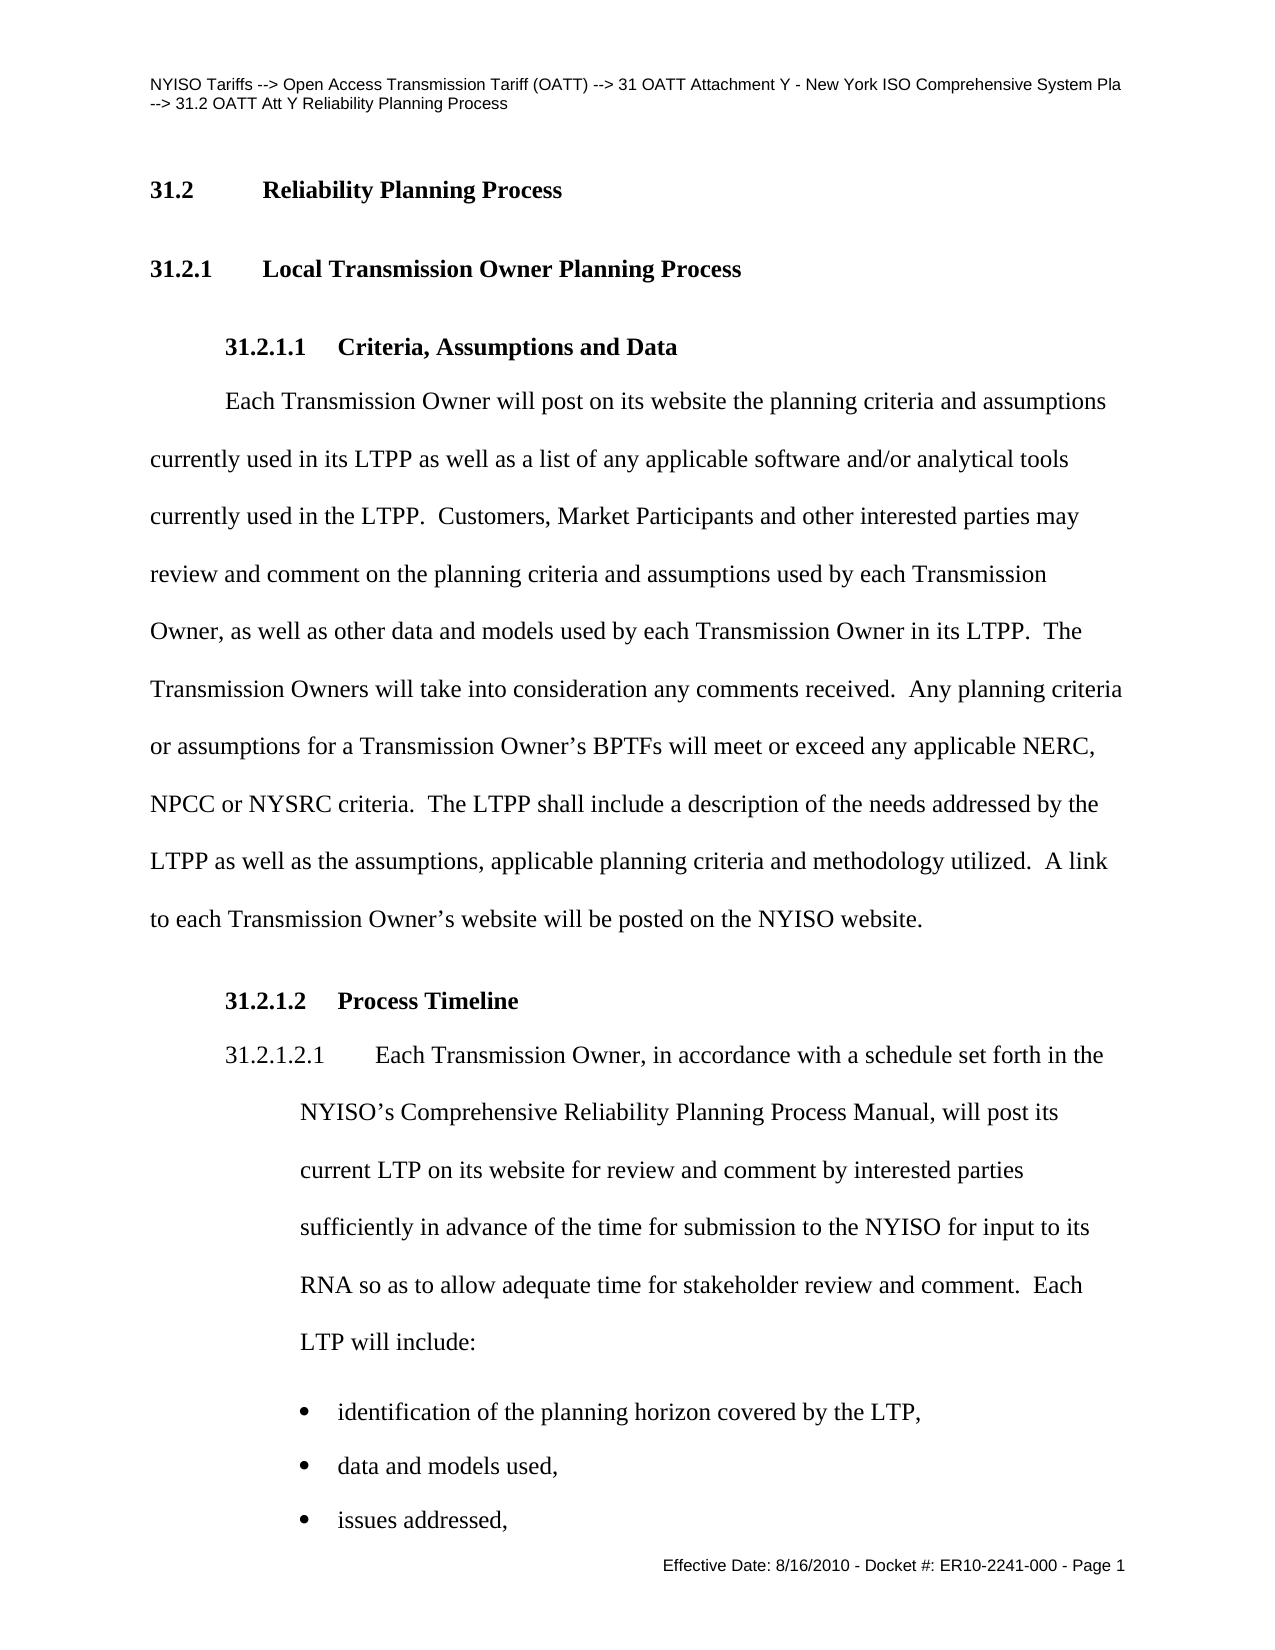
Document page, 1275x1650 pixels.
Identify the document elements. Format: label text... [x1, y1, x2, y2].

text identification of the planning horizon covered by the LTP, [300, 1397, 1125, 1426]
text Each Transmission Owner will post on its website the planning criteria and assumptions currently used in its LTPP as well as a list of any applicable software and/or analytical tools currently used in the LTPP. Customers, Market Participants and other interested parties may review and comment on the planning criteria and assumptions used by each Transmission Owner, as well as other data and models used by each Transmission Owner in its LTPP. The Transmission Owners will take into consideration any comments received. Any planning criteria or assumptions for a Transmission Owner’s BPTFs will meet or exceed any applicable NERC, NPCC or NYSRC criteria. The LTPP shall include a description of the needs addressed by the LTPP as well as the assumptions, applicable planning criteria and methodology utilized. A link to each Transmission Owner’s website will be posted on the NYISO website. [150, 386, 1125, 932]
text data and models used, [300, 1451, 1125, 1480]
text issues addressed, [300, 1505, 1125, 1534]
subtitle 31.2 Reliability Planning Process [150, 175, 1123, 204]
subtitle 31.2.1.2 Process Timeline [225, 986, 1125, 1015]
text 31.2.1.2.1 Each Transmission Owner, in accordance with a schedule set forth in the NYISO’s Comprehensive Reliability Planning Process Manual, will post its current LTP on its website for review and comment by interested parties sufficiently in advance of the time for submission to the NYISO for input to its RNA so as to allow adequate time for stakeholder review and comment. Each LTP will include: [225, 1040, 1125, 1356]
subtitle 31.2.1 Local Transmission Owner Planning Process [150, 254, 1059, 282]
subtitle 31.2.1.1 Criteria, Assumptions and Data [225, 332, 1125, 361]
